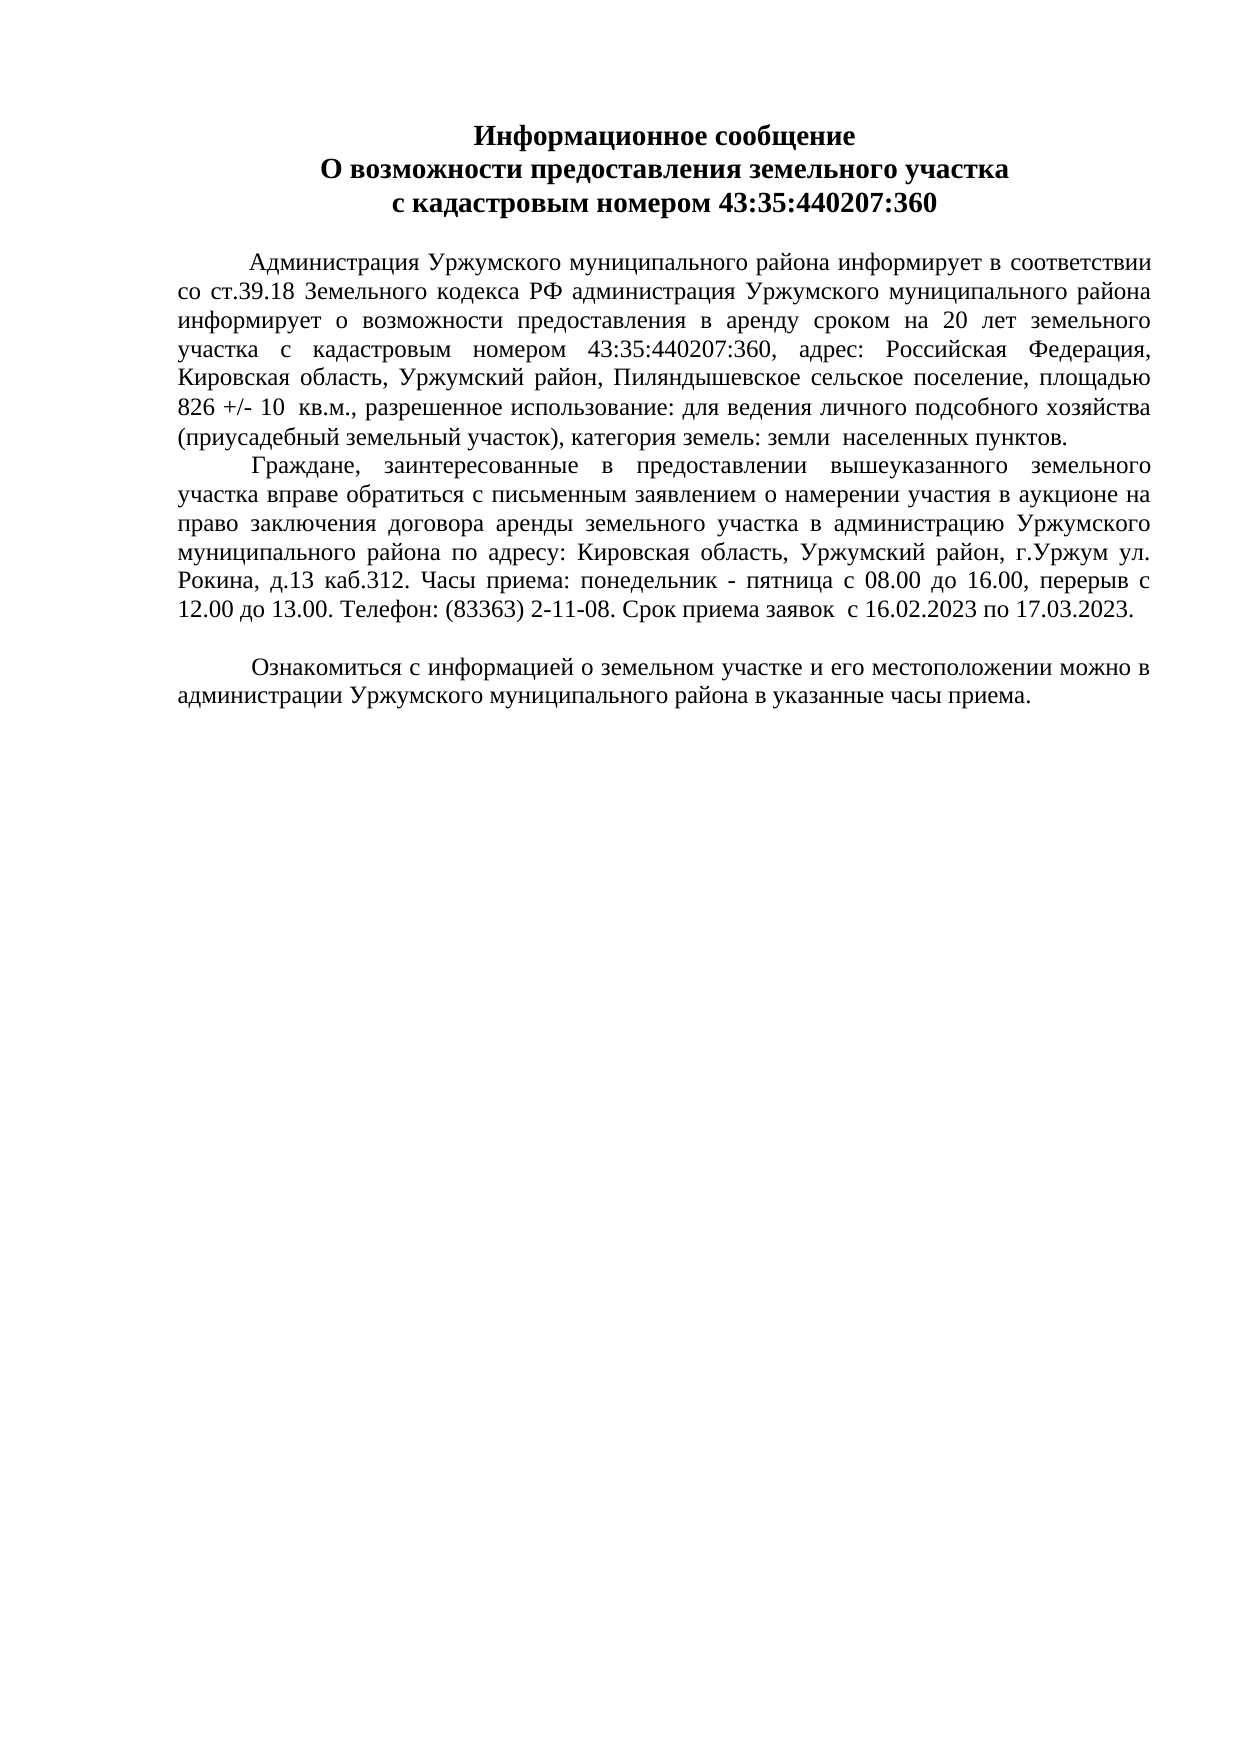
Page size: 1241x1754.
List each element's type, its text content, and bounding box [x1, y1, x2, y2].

text Администрация Уржумского муниципального района информирует в соответствии со ст.39.18 Земельного кодекса РФ администрация Уржумского муниципального района информирует о возможности предоставления в аренду сроком на 20 лет земельного участка с кадастровым номером 43:35:440207:360, адрес: Российская Федерация, Кировская область, Уржумский район, Пиляндышевское сельское поселение, площадью 826 +/- 10 кв.м., разрешенное использование: для ведения личного подсобного хозяйства (приусадебный земельный участок), категория земель: земли населенных пунктов. [177, 247, 1152, 451]
text Граждане, заинтересованные в предоставлении вышеуказанного земельного участка вправе обратиться с письменным заявлением о намерении участия в аукционе на право заключения договора аренды земельного участка в администрацию Уржумского муниципального района по адресу: Кировская область, Уржумский район, г.Уржум ул. Рокина, д.13 каб.312. Часы приема: понедельник - пятница с 08.00 до 16.00, перерыв с 12.00 до 13.00. Телефон: (83363) 2-11-08. Срок приема заявок с 16.02.2023 по 17.03.2023. [177, 451, 1152, 623]
text Ознакомиться с информацией о земельном участке и его местоположении можно в администрации Уржумского муниципального района в указанные часы приема. [177, 652, 1152, 709]
text О возможности предоставления земельного участка [177, 152, 1152, 185]
text с кадастровым номером 43:35:440207:360 [177, 185, 1152, 219]
text Информационное сообщение [177, 118, 1152, 152]
